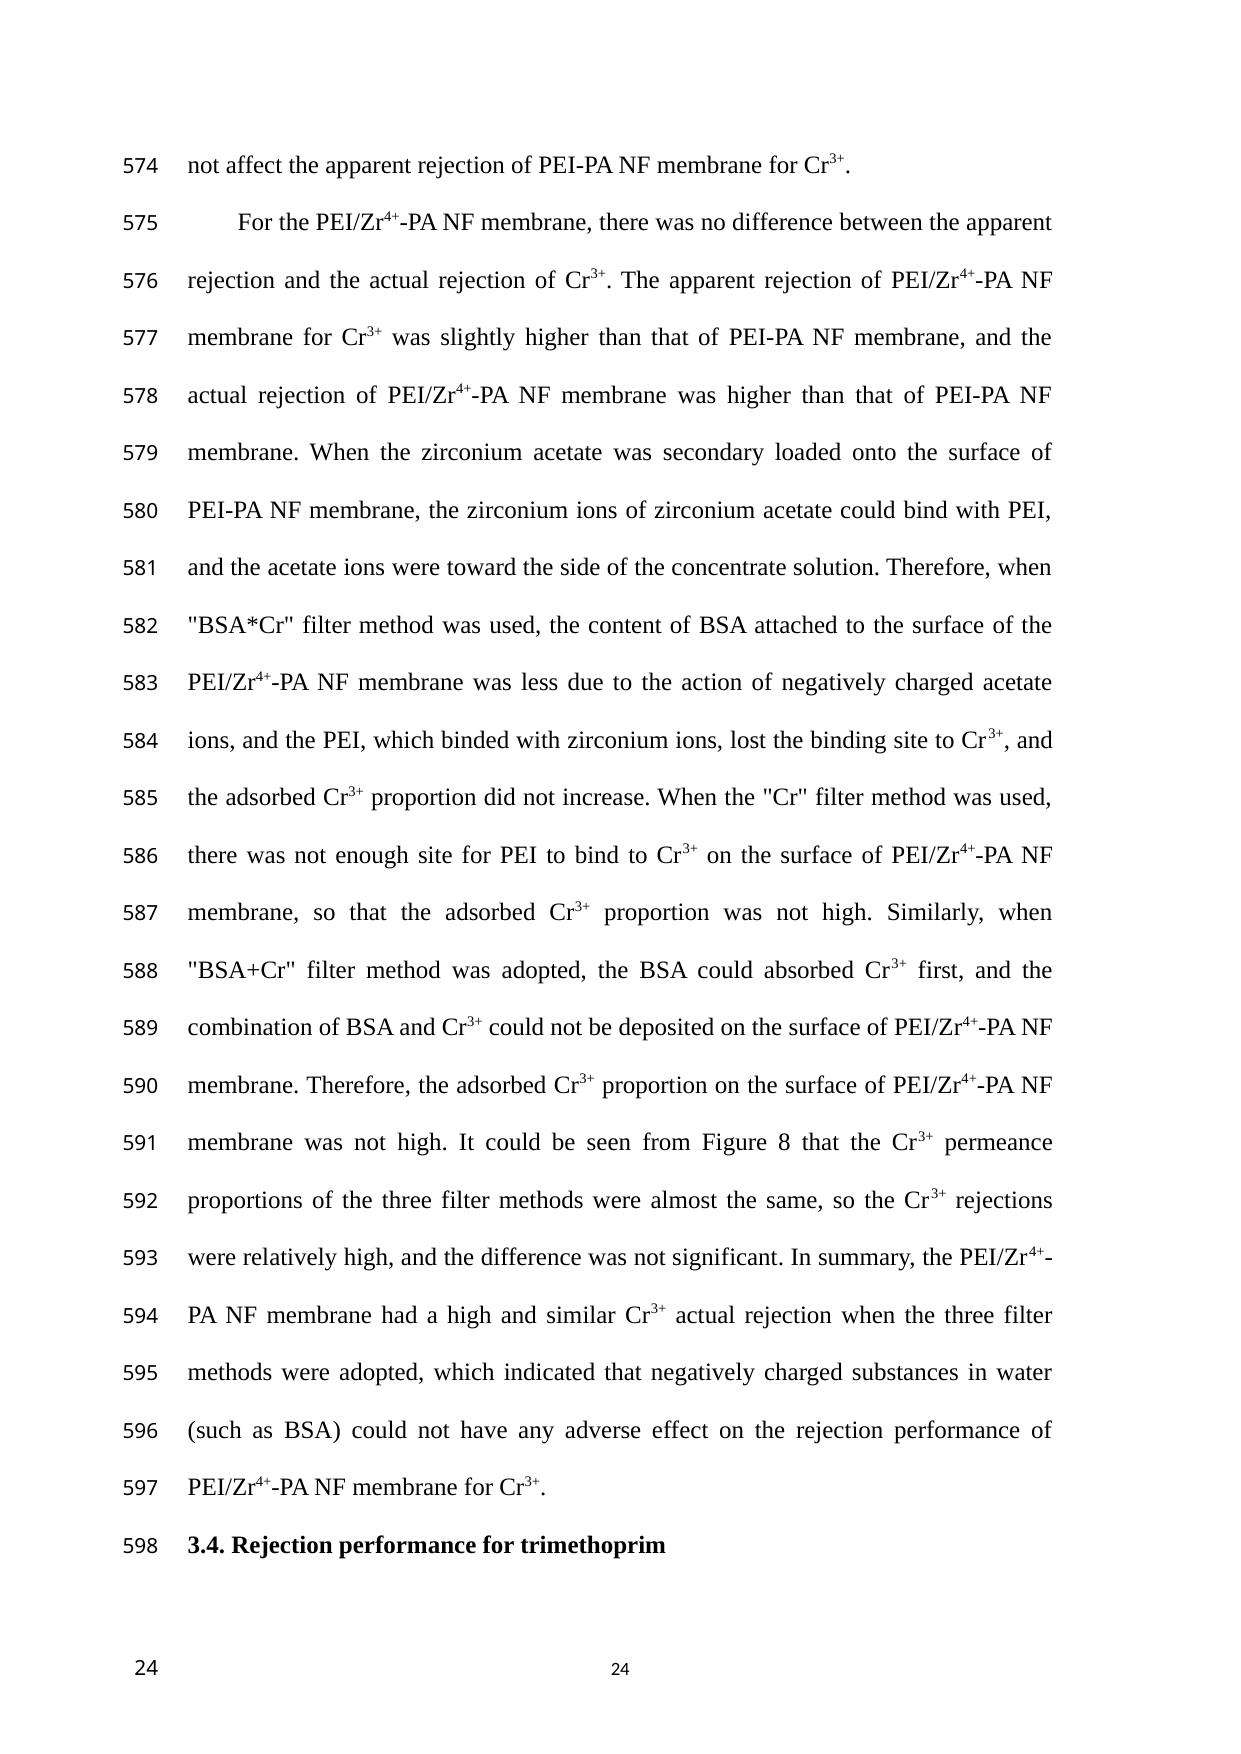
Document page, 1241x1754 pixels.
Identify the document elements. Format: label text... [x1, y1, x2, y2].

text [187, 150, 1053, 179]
text For the PEI/Zr4+-PA NF membrane, there was no difference between the apparent rejection and the actual rejection of Cr3+. The apparent rejection of PEI/Zr4+-PA NF membrane for Cr3+ was slightly higher than that of PEI-PA NF membrane, and the actual rejection of PEI/Zr4+-PA NF membrane was higher than that of PEI-PA NF membrane. When the zirconium acetate was secondary loaded onto the surface of PEI-PA NF membrane, the zirconium ions of zirconium acetate could bind with PEI, and the acetate ions were toward the side of the concentrate solution. Therefore, when "BSA*Cr" filter method was used, the content of BSA attached to the surface of the PEI/Zr4+-PA NF membrane was less due to the action of negatively charged acetate ions, and the PEI, which binded with zirconium ions, lost the binding site to Cr3+, and the adsorbed Cr3+ proportion did not increase. When the "Cr" filter method was used, there was not enough site for PEI to bind to Cr3+ on the surface of PEI/Zr4+-PA NF membrane, so that the adsorbed Cr3+ proportion was not high. Similarly, when "BSA+Cr" filter method was adopted, the BSA could absorbed Cr3+ first, and the combination of BSA and Cr3+ could not be deposited on the surface of PEI/Zr4+-PA NF membrane. Therefore, the adsorbed Cr3+ proportion on the surface of PEI/Zr4+-PA NF membrane was not high. It could be seen from Figure 8 that the Cr3+ permeance proportions of the three filter methods were almost the same, so the Cr3+ rejections were relatively high, and the difference was not significant. In summary, the PEI/Zr4+-PA NF membrane had a high and similar Cr3+ actual rejection when the three filter methods were adopted, which indicated that negatively charged substances in water (such as BSA) could not have any adverse effect on the rejection performance of PEI/Zr4+-PA NF membrane for Cr3+. [187, 207, 1053, 1501]
text 3.4. Rejection performance for trimethoprim [187, 1530, 1053, 1559]
